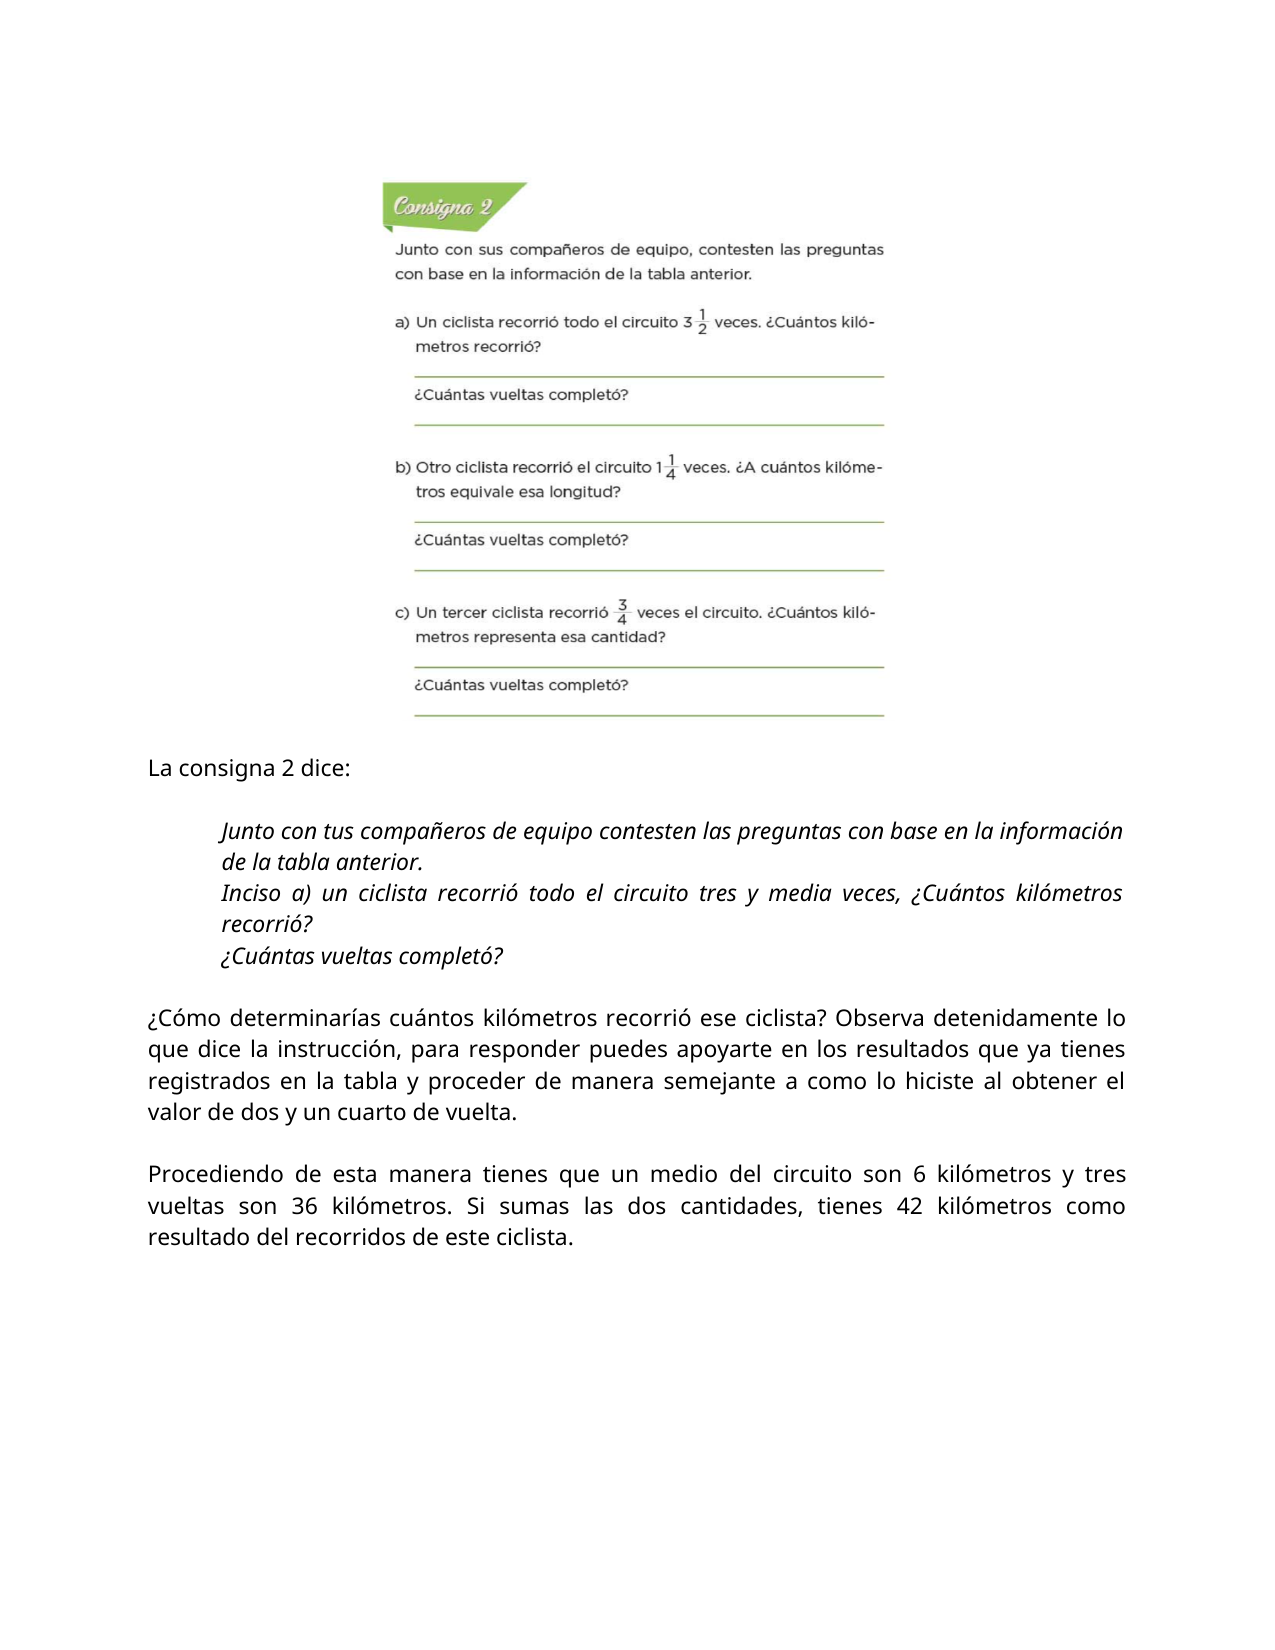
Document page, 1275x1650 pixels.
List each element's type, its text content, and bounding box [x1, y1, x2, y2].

text Inciso a) un ciclista recorrió todo el circuito tres y media veces, ¿Cuántos kilómetros recorrió? [221, 877, 1127, 940]
text Junto con tus compañeros de equipo contesten las preguntas con base en la información de la tabla anterior. [221, 815, 1127, 877]
text ¿Cómo determinarías cuántos kilómetros recorrió ese ciclista? Observa detenidamente lo que dice la instrucción, para responder puedes apoyarte en los resultados que ya tienes registrados en la tabla y proceder de manera semejante a como lo hiciste al obtener el valor de dos y un cuarto de vuelta. [148, 1002, 1127, 1127]
text La consigna 2 dice: [148, 752, 1127, 783]
picture [379, 177, 896, 721]
text ¿Cuántas vueltas completó? [221, 940, 1127, 971]
text Procediendo de esta manera tienes que un medio del circuito son 6 kilómetros y tres vueltas son 36 kilómetros. Si sumas las dos cantidades, tienes 42 kilómetros como resultado del recorridos de este ciclista. [148, 1158, 1127, 1252]
